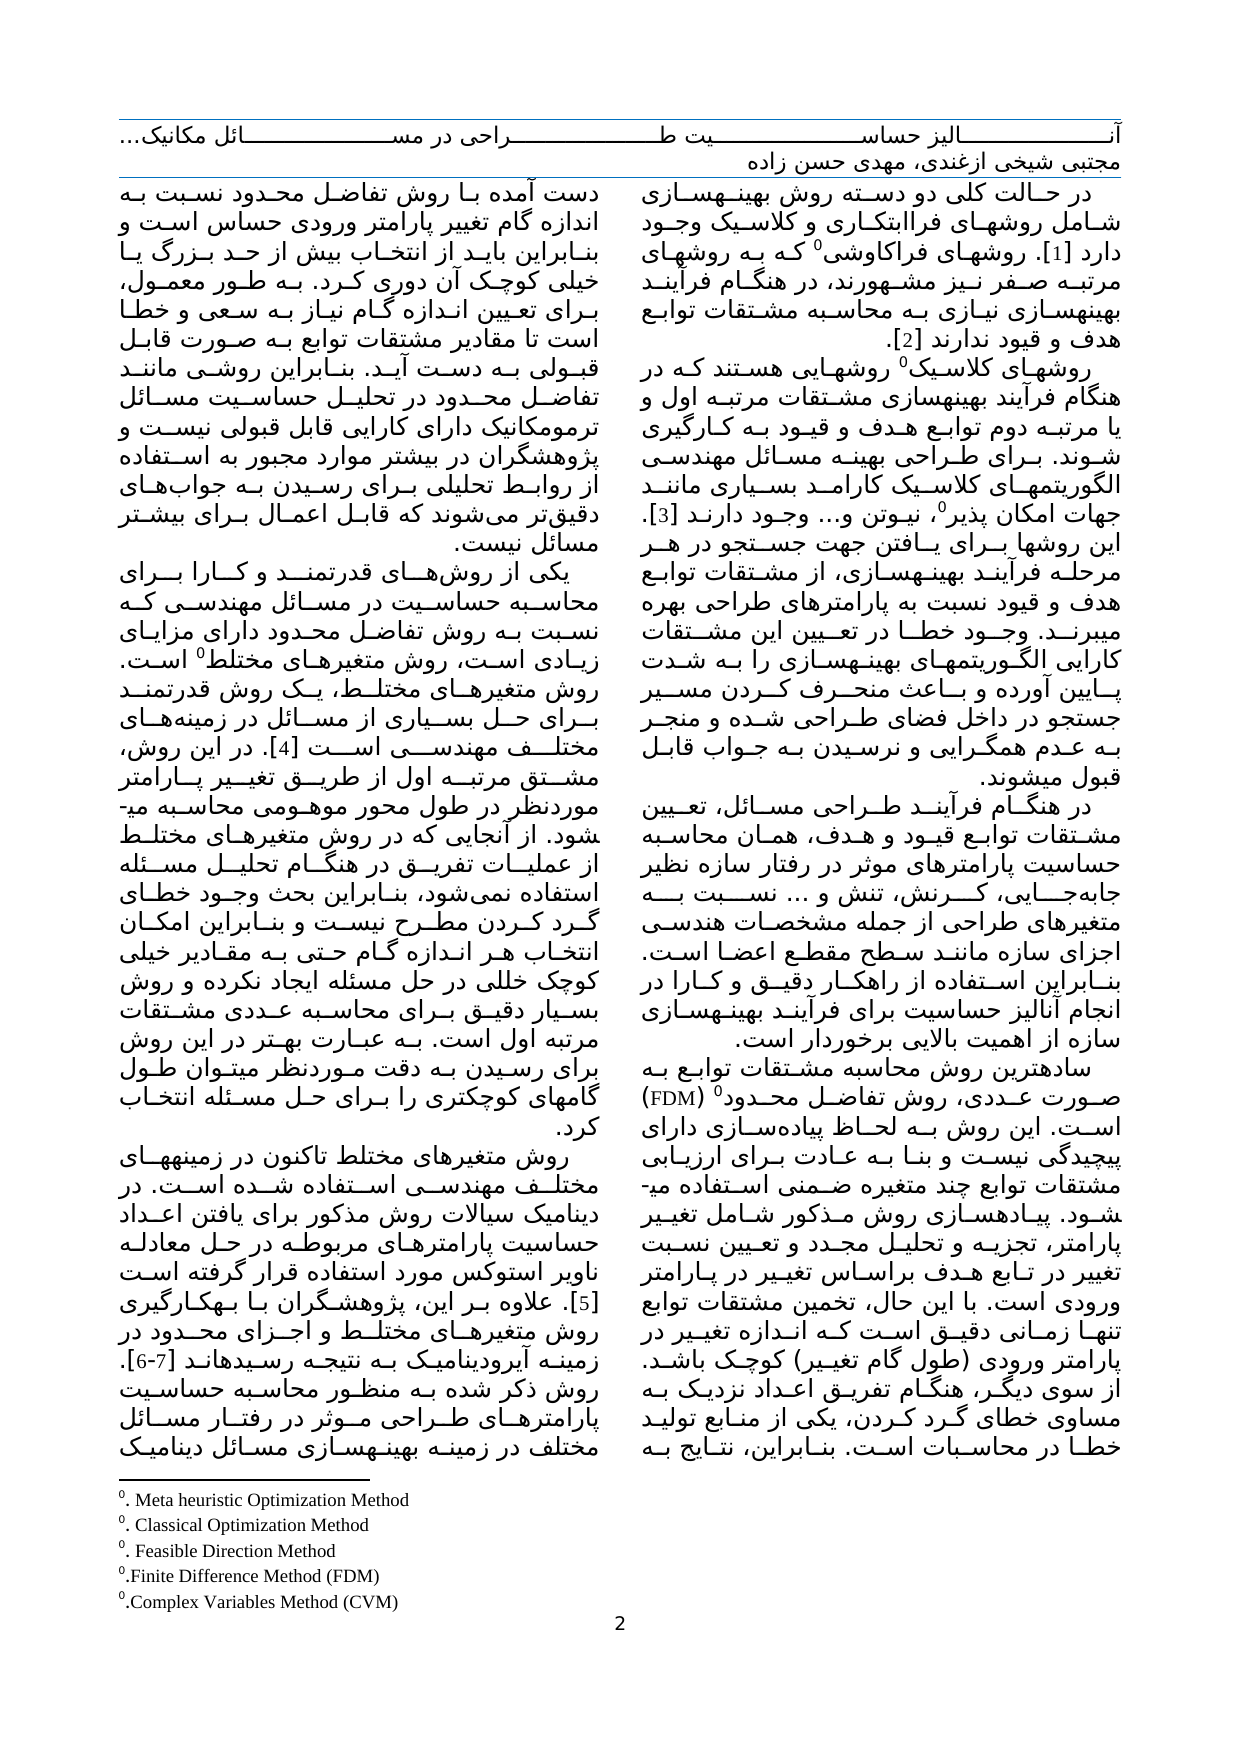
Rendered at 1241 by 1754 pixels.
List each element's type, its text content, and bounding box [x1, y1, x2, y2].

text سادهترین روش محاسبه مشتقات توابع به صورت عددی، روش تفاضل محدود (FDM) است. این روش به لحاظ پیاده‌سازی دارای پیچیدگی نیست و بنا به عادت برای ارزیابی مشتقات توابع چند متغیره ضمنی استفاده میشود. پیادهسازی روش مذکور شامل تغییر پارامتر، تجزیه و تحلیل مجدد و تعیین نسبت تغییر در تابع هدف براساس تغییر در پارامتر ورودی است. با این حال، تخمین مشتقات توابع تنها زمانی دقیق است که اندازه تغییر در پارامتر ورودی (طول گام تغییر) کوچک باشد. از سوی دیگر، هنگام تفریق اعداد نزدیک به مساوی خطای گرد کردن، یکی از منابع تولید خطا در محاسبات است. بنابراین، نتایج به دست آمده با روش تفاضل محدود نسبت به اندازه گام تغییر پارامتر ورودی حساس است و بنابراین باید از انتخاب بیش از حد بزرگ یا خیلی کوچک آن دوری کرد. به طور معمول، برای تعیین اندازه گام نیاز به سعی و خطا است تا مقادیر مشتقات توابع به صورت قابل قبولی به دست آید. بنابراین روشی مانند تفاضل محدود در تحلیل حساسیت مسائل ترمومکانیک دارای کارایی قابل قبولی نیست و پژوهشگران در بیشتر موارد مجبور به استفاده از روابط تحلیلی برای رسیدن به جواب‌های دقیق‌تر می‌شوند که قابل اعمال برای بیشتر مسائل نیست. [119, 178, 599, 557]
text در هنگام فرآیند طراحی مسائل، تعیین مشتقات توابع قیود و هدف، همان محاسبه حساسیت پارامترهای موثر در رفتار سازه نظیر جابه‌جایی، کرنش، تنش و ... نسبت به متغیرهای طراحی از جمله مشخصات هندسی اجزای سازه مانند سطح مقطع اعضا است. بنابراین استفاده از راهکار دقیق و کارا در انجام آنالیز حساسیت برای فرآیند بهینهسازی سازه از اهمیت بالایی برخوردار است. [641, 791, 1121, 1053]
text روشهای کلاسیک روشهایی هستند که در هنگام فرآیند بهینهسازی مشتقات مرتبه اول و یا مرتبه دوم توابع هدف و قیود به کارگیری شوند. برای طراحی بهینه مسائل مهندسی الگوریتم‏های کلاسیک کارامد بسیاری مانند جهات امکان پذیر، نیوتن و... وجود دارند [3]. این روش‏ها برای یافتن جهت جستجو در هر مرحله فرآیند بهینهسازی، از مشتقات توابع هدف و قیود نسبت به پارامترهای طراحی بهره میبرند. وجود خطا در تعیین این مشتقات کارایی الگوریتمهای بهینهسازی را به شدت پایین آورده و باعث منحرف کردن مسیر جستجو در داخل فضای طراحی شده و منجر به عدم همگرایی و نرسیدن به جواب قابل قبول میشوند. [641, 353, 1121, 791]
text در حالت کلی دو دسته روش بهینهسازی شامل روشهای فراابتکاری و کلاسیک وجود دارد [1]. روشهای فراکاوشی که به روشهای مرتبه صفر نیز مشهورند، در هنگام فرآیند بهینهسازی نیازی به محاسبه مشتقات توابع هدف و قیود ندارند [2]. [641, 178, 1121, 353]
text یکی از روش‌های قدرتمند و کارا برای محاسبه حساسیت در مسائل مهندسی که نسبت به روش تفاضل محدود دارای مزایای زیادی است، روش متغیرهای مختلط است. روش متغیرهای مختلط، یک روش قدرتمند برای حل بسیاری از مسائل در زمینه‌های مختلف مهندسی است [4]. در این روش، مشتق مرتبه اول از طریق تغییر پارامتر موردنظر در طول محور موهومی محاسبه میشود. از آنجایی که در روش متغیرهای مختلط از عملیات تفریق در هنگام تحلیل مسئله استفاده نمی‌شود، بنابراین بحث وجود خطای گرد کردن مطرح نیست و بنابراین امکان انتخاب هر اندازه گام حتی به مقادیر خیلی کوچک خللی در حل مسئله ایجاد نکرده و روش بسیار دقیق برای محاسبه عددی مشتقات مرتبه اول است. به عبارت بهتر در این روش برای رسیدن به دقت موردنظر میتوان طول گامهای کوچکتری را برای حل مسئله انتخاب کرد. [119, 557, 599, 1141]
text سادهترین روش محاسبه مشتقات توابع به صورت عددی، روش تفاضل محدود (FDM) است. این روش به لحاظ پیاده‌سازی دارای پیچیدگی نیست و بنا به عادت برای ارزیابی مشتقات توابع چند متغیره ضمنی استفاده میشود. پیادهسازی روش مذکور شامل تغییر پارامتر، تجزیه و تحلیل مجدد و تعیین نسبت تغییر در تابع هدف براساس تغییر در پارامتر ورودی است. با این حال، تخمین مشتقات توابع تنها زمانی دقیق است که اندازه تغییر در پارامتر ورودی (طول گام تغییر) کوچک باشد. از سوی دیگر، هنگام تفریق اعداد نزدیک به مساوی خطای گرد کردن، یکی از منابع تولید خطا در محاسبات است. بنابراین، نتایج به دست آمده با روش تفاضل محدود نسبت به اندازه گام تغییر پارامتر ورودی حساس است و بنابراین باید از انتخاب بیش از حد بزرگ یا خیلی کوچک آن دوری کرد. به طور معمول، برای تعیین اندازه گام نیاز به سعی و خطا است تا مقادیر مشتقات توابع به صورت قابل قبولی به دست آید. بنابراین روشی مانند تفاضل محدود در تحلیل حساسیت مسائل ترمومکانیک دارای کارایی قابل قبولی نیست و پژوهشگران در بیشتر موارد مجبور به استفاده از روابط تحلیلی برای رسیدن به جواب‌های دقیق‌تر می‌شوند که قابل اعمال برای بیشتر مسائل نیست. [641, 1053, 1121, 1462]
